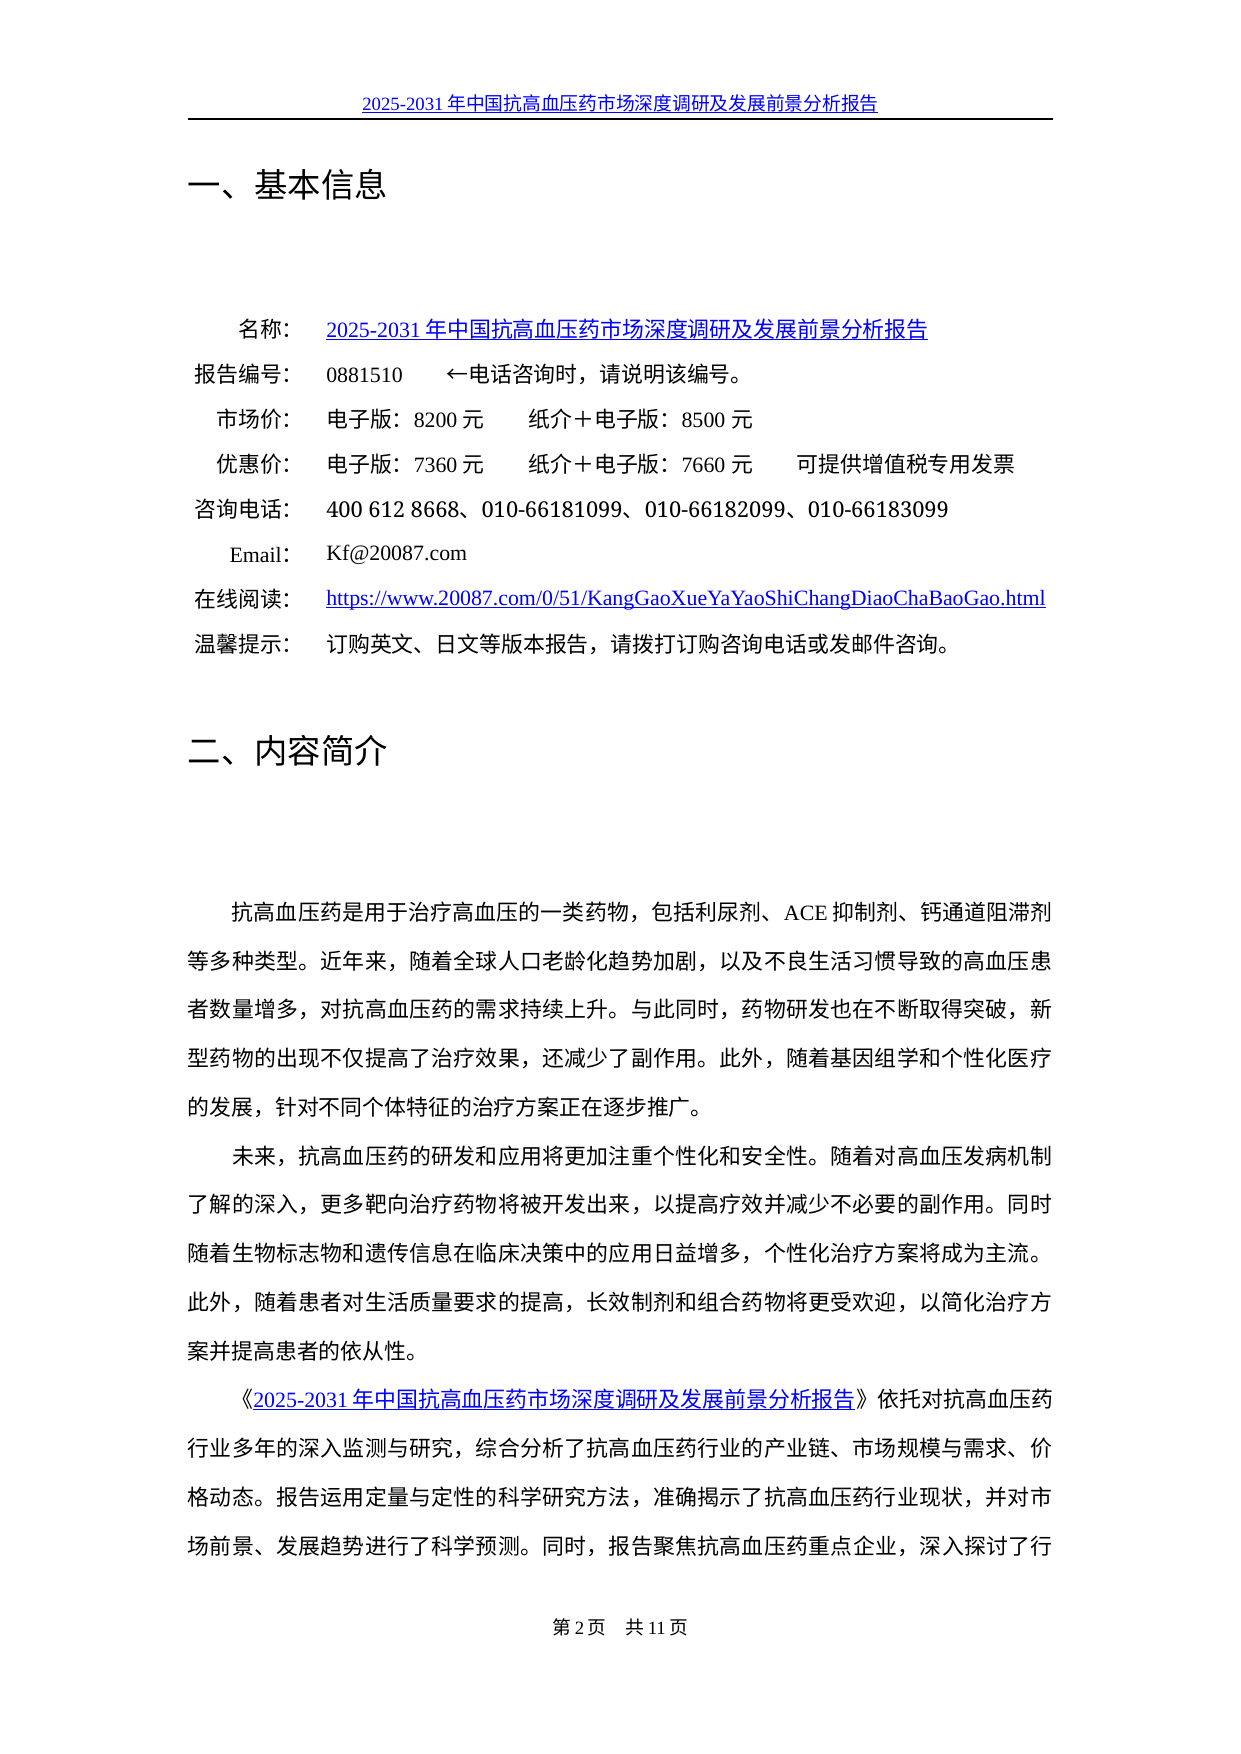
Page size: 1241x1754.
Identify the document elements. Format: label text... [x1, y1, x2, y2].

table_cell 电子版：8200 元 纸介＋电子版：8500 元 [315, 402, 1073, 447]
title 一、基本信息 [187, 150, 1053, 215]
table_cell 400 612 8668、010-66181099、010-66182099、010-66183099 [315, 492, 1073, 537]
table_cell 市场价： [167, 402, 315, 447]
table_cell 订购英文、日文等版本报告，请拨打订购咨询电话或发邮件咨询。 [315, 627, 1073, 672]
table_cell 0881510 ←电话咨询时，请说明该编号。 [315, 357, 1073, 402]
table_cell [315, 582, 1073, 627]
table_header 2025-2031年中国抗高血压药市场深度调研及发展前景分析报告 [315, 312, 1073, 357]
table_cell Email： [167, 537, 315, 582]
table_cell Kf@20087.com [315, 537, 1073, 582]
table_cell 报告编号： [167, 357, 315, 402]
title 二、内容简介 [187, 717, 1053, 782]
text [187, 894, 1053, 1561]
table_cell 咨询电话： [167, 492, 315, 537]
table_cell 电子版：7360 元 纸介＋电子版：7660 元 可提供增值税专用发票 [315, 447, 1073, 492]
table_cell 温馨提示： [167, 627, 315, 672]
table_cell 优惠价： [167, 447, 315, 492]
table_header 名称： [167, 312, 315, 357]
table_cell 在线阅读： [167, 582, 315, 627]
